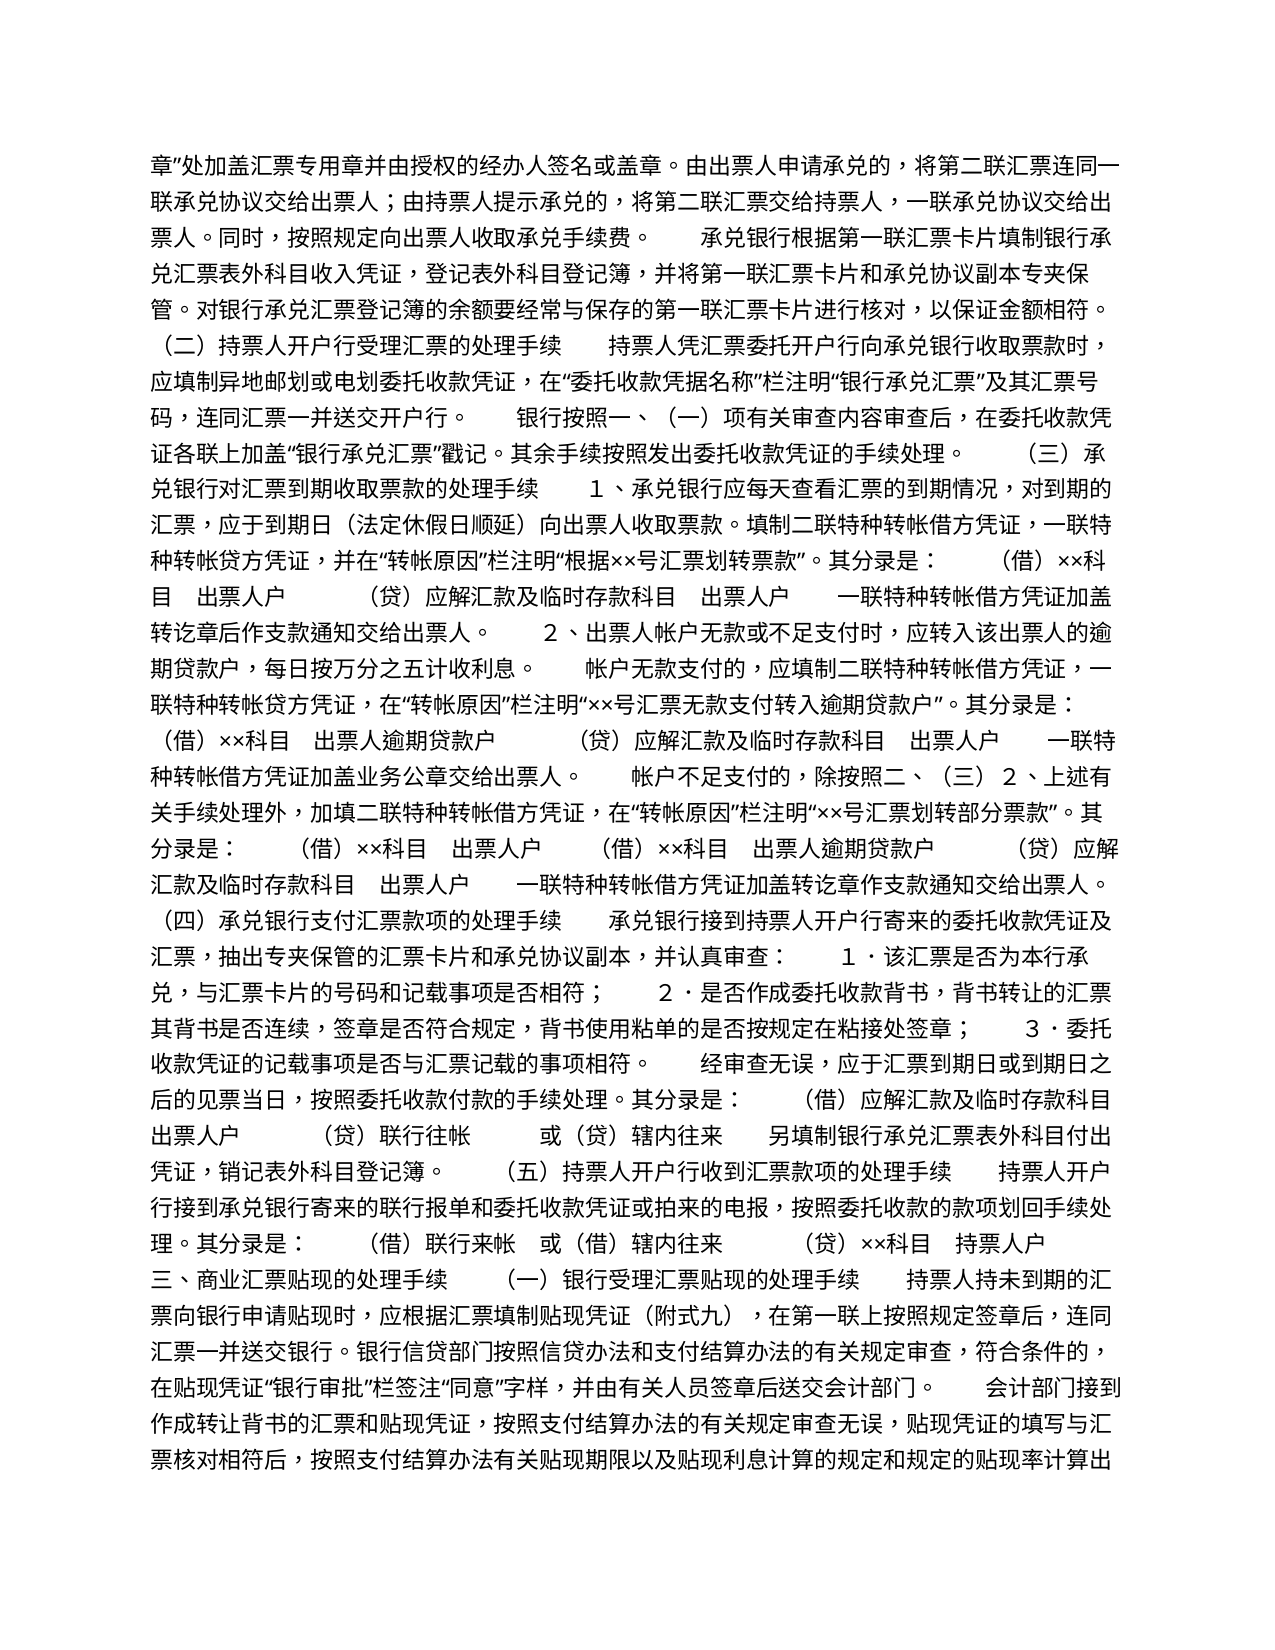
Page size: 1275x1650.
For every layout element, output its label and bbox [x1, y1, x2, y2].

text [150, 150, 1125, 1475]
